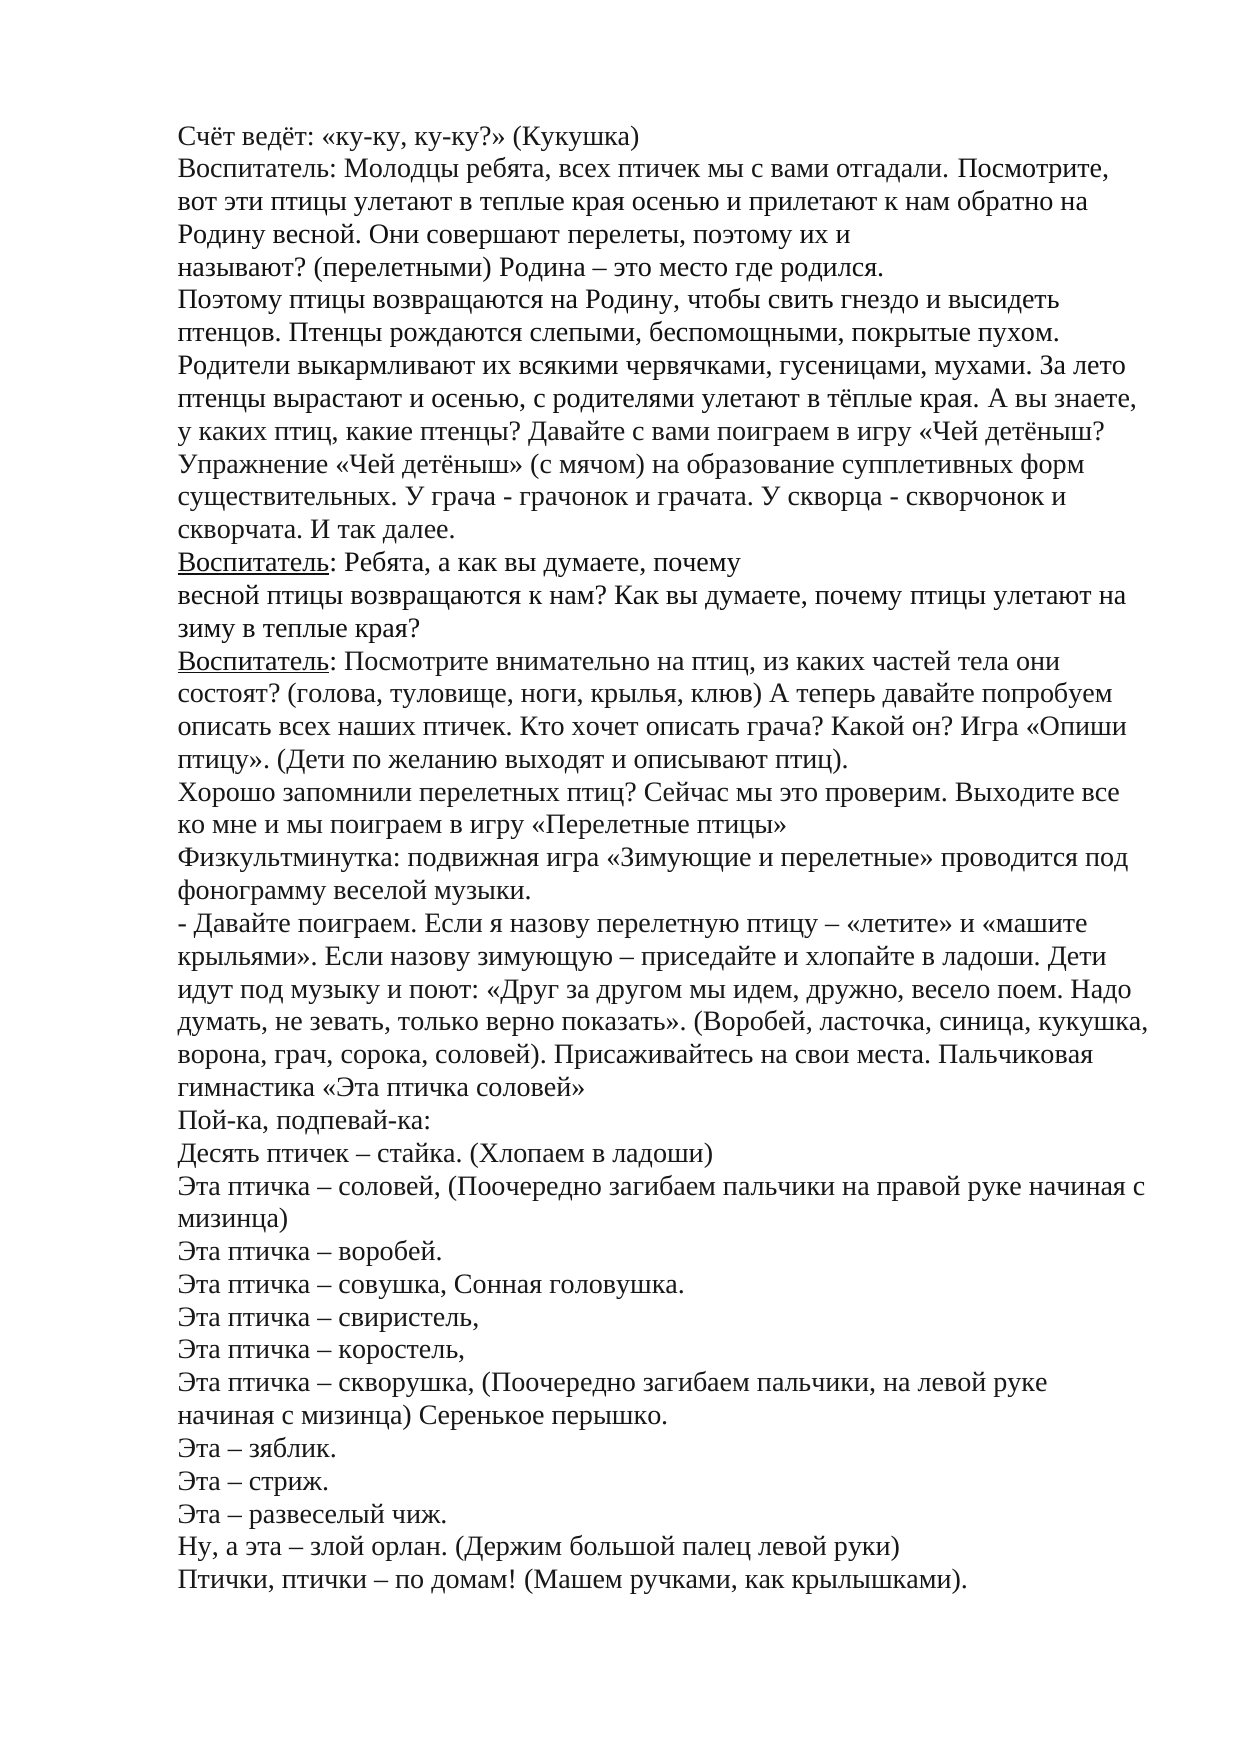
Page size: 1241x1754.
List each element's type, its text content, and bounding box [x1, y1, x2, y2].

text Пой-ка, подпевай-ка: [177, 1102, 1152, 1135]
text Эта птичка – воробей. [177, 1234, 1152, 1267]
text Эта птичка – соловей, (Поочередно загибаем пальчики на правой руке начиная с мизинца) [177, 1168, 1152, 1234]
text Птички, птички – по домам! (Машем ручками, как крылышками). [177, 1562, 1152, 1595]
text Эта птичка – совушка, Сонная головушка. [177, 1267, 1152, 1299]
text Воспитатель: Молодцы ребята, всех птичек мы с вами отгадали. Посмотрите, вот эти птицы улетают в теплые края осенью и прилетают к нам обратно на Родину весной. Они совершают перелеты, поэтому их и называют? (перелетными) Родина – это место где родился. Поэтому птицы возвращаются на Родину, чтобы свить гнездо и высидеть птенцов. Птенцы рождаются слепыми, беспомощными, покрытые пухом. Родители выкармливают их всякими червячками, гусеницами, мухами. За лето птенцы вырастают и осенью, с родителями улетают в тёплые края. А вы знаете, у каких птиц, какие птенцы? Давайте с вами поиграем в игру «Чей детёныш? Упражнение «Чей детёныш» (с мячом) на образование супплетивных форм существительных. У грача - грачонок и грачата. У скворца - скворчонок и скворчата. И так далее. [177, 151, 1152, 545]
text Воспитатель: Ребята, а как вы думаете, почему весной птицы возвращаются к нам? Как вы думаете, почему птицы улетают на зиму в теплые края? [177, 545, 1152, 643]
text Эта – зяблик. [177, 1431, 1152, 1463]
text Эта птичка – коростель, [177, 1332, 1152, 1365]
text Эта – стриж. [177, 1463, 1152, 1496]
text Эта птичка – скворушка, (Поочередно загибаем пальчики, на левой руке начиная с мизинца) Серенькое перышко. [177, 1365, 1152, 1431]
text Эта птичка – свиристель, [177, 1299, 1152, 1332]
text Хорошо запомнили перелетных птиц? Сейчас мы это проверим. Выходите все ко мне и мы поиграем в игру «Перелетные птицы» [177, 774, 1152, 840]
text Ну, а эта – злой орлан. (Держим большой палец левой руки) [177, 1529, 1152, 1562]
text Физкультминутка: подвижная игра «Зимующие и перелетные» проводится под фонограмму веселой музыки. [177, 840, 1152, 906]
text Десять птичек – стайка. (Хлопаем в ладоши) [177, 1135, 1152, 1168]
text - Давайте поиграем. Если я назову перелетную птицу – «летите» и «машите крыльями». Если назову зимующую – приседайте и хлопайте в ладоши. Дети идут под музыку и поют: «Друг за другом мы идем, дружно, весело поем. Надо думать, не зевать, только верно показать». (Воробей, ласточка, синица, кукушка, ворона, грач, сорока, соловей). Присаживайтесь на свои места. Пальчиковая гимнастика «Эта птичка соловей» [177, 906, 1152, 1102]
text Эта – развеселый чиж. [177, 1496, 1152, 1529]
text Воспитатель: Посмотрите внимательно на птиц, из каких частей тела они состоят? (голова, туловище, ноги, крылья, клюв) А теперь давайте попробуем описать всех наших птичек. Кто хочет описать грача? Какой он? Игра «Опиши птицу». (Дети по желанию выходят и описывают птиц). [177, 643, 1152, 774]
text Счёт ведёт: «ку-ку, ку-ку?» (Кукушка) [177, 118, 1152, 151]
